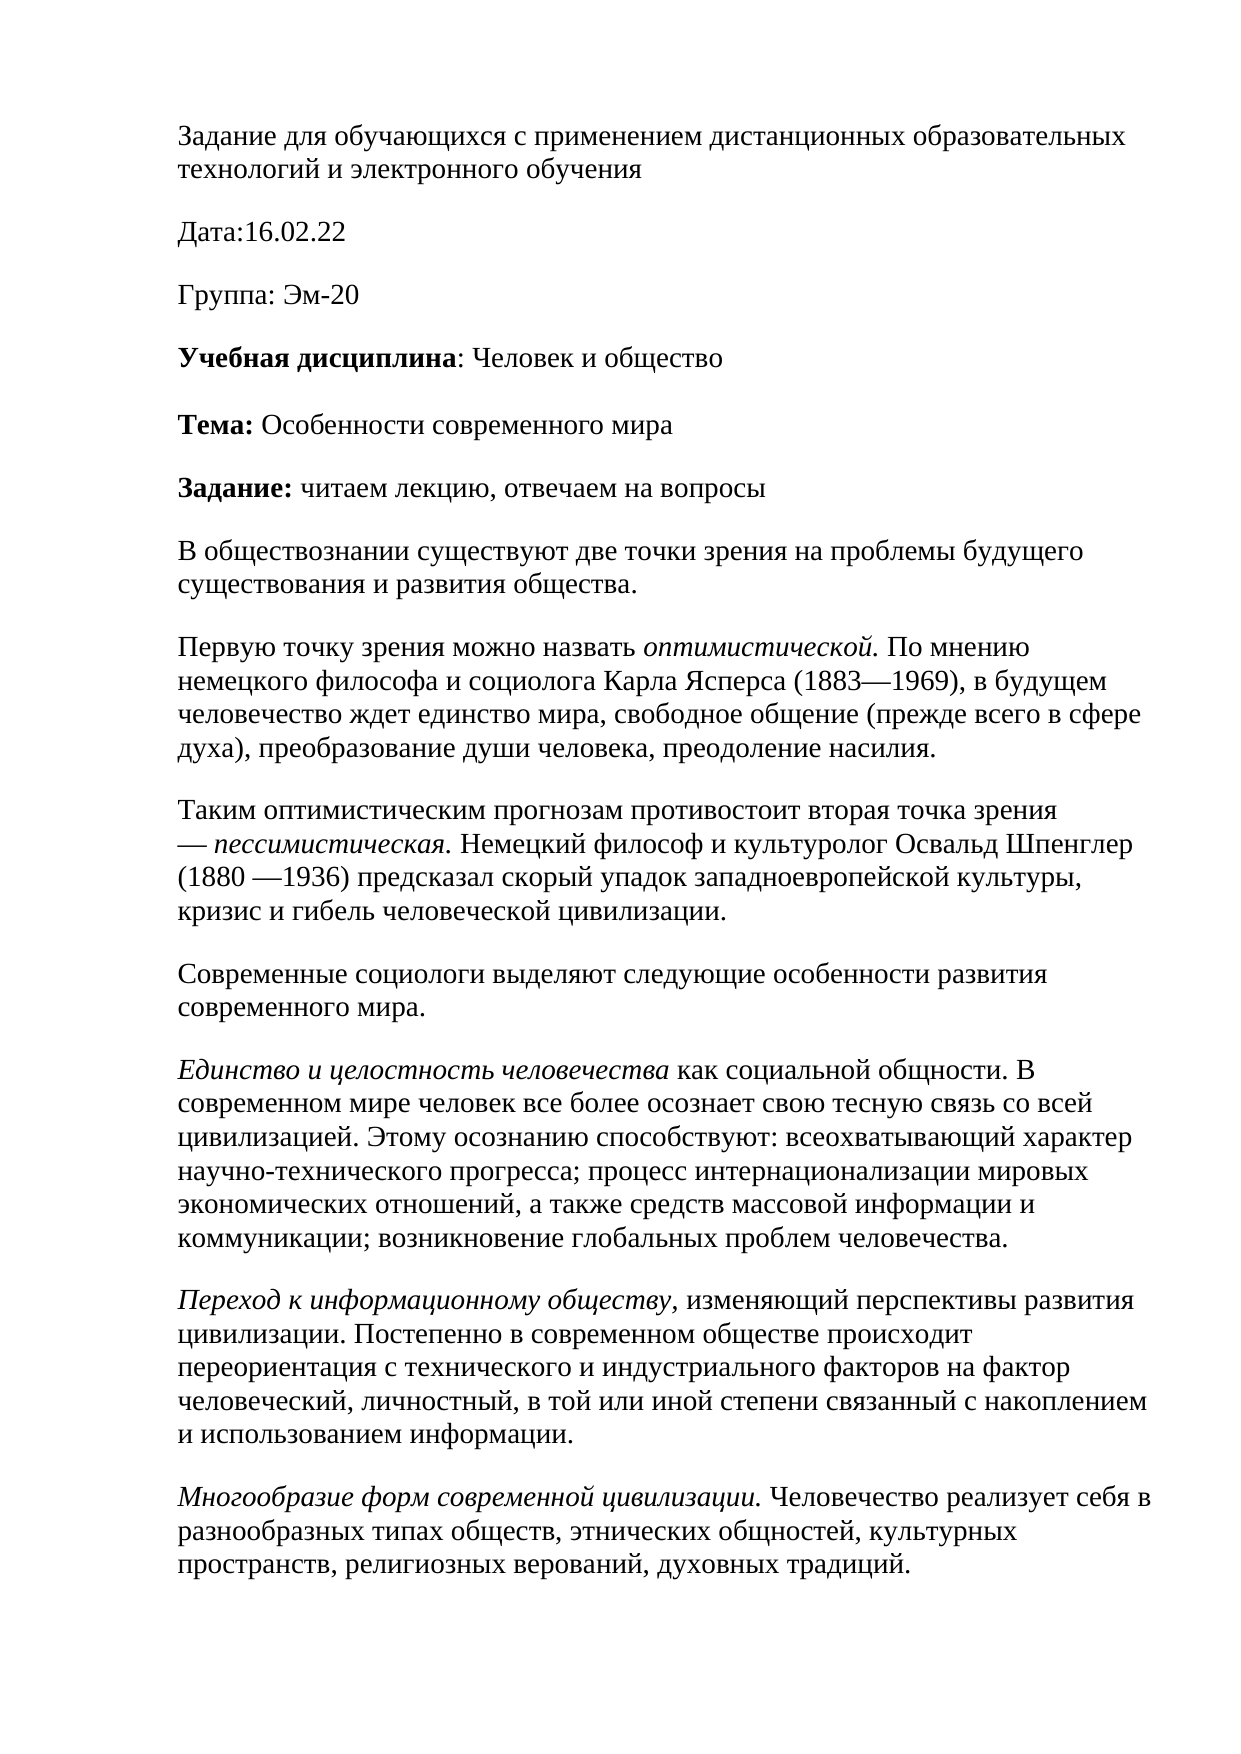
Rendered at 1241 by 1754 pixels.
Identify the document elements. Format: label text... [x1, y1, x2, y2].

text Таким оптимистическим прогнозам противостоит вторая точка зрения — пессимистическая. Немецкий философ и культуролог Освальд Шпенглер (1880 —1936) предсказал скорый упадок западноевропейской культуры, кризис и гибель человеческой цивилизации. [177, 792, 1152, 927]
text Тема: Особенности современного мира [177, 407, 1152, 441]
text Переход к информационному обществу, изменяющий перспективы развития цивилизации. Постепенно в современном обществе происходит переориентация с технического и индустриального факторов на фактор человеческий, личностный, в той или иной степени связанный с накоплением и использованием информации. [177, 1282, 1152, 1450]
text В обществознании существуют две точки зрения на проблемы будущего существования и развития общества. [177, 533, 1152, 600]
text Первую точку зрения можно назвать оптимистической. По мнению немецкого философа и социолога Карла Ясперса (1883—1969), в будущем человечество ждет единство мира, свободное общение (прежде всего в сфере духа), преобразование души человека, преодоление насилия. [177, 629, 1152, 763]
text Группа: Эм-20 [177, 277, 1152, 311]
text Задание: читаем лекцию, отвечаем на вопросы [177, 470, 1152, 504]
text Задание для обучающихся с применением дистанционных образовательных технологий и электронного обучения [177, 118, 1152, 185]
text Учебная дисциплина: Человек и общество [177, 340, 1152, 373]
text Единство и целостность человечества как социальной общности. В современном мире человек все более осознает свою тесную связь со всей цивилизацией. Этому осознанию способствуют: всеохватывающий характер научно-технического прогресса; процесс интернационализации мировых экономических отношений, а также средств массовой информации и коммуникации; возникновение глобальных проблем человечества. [177, 1052, 1152, 1253]
text Современные социологи выделяют следующие особенности развития современного мира. [177, 956, 1152, 1023]
text Дата:16.02.22 [177, 214, 1152, 248]
text Многообразие форм современной цивилизации. Человечество реализует себя в разнообразных типах обществ, этнических общностей, культурных пространств, религиозных верований, духовных традиций. [177, 1479, 1152, 1580]
